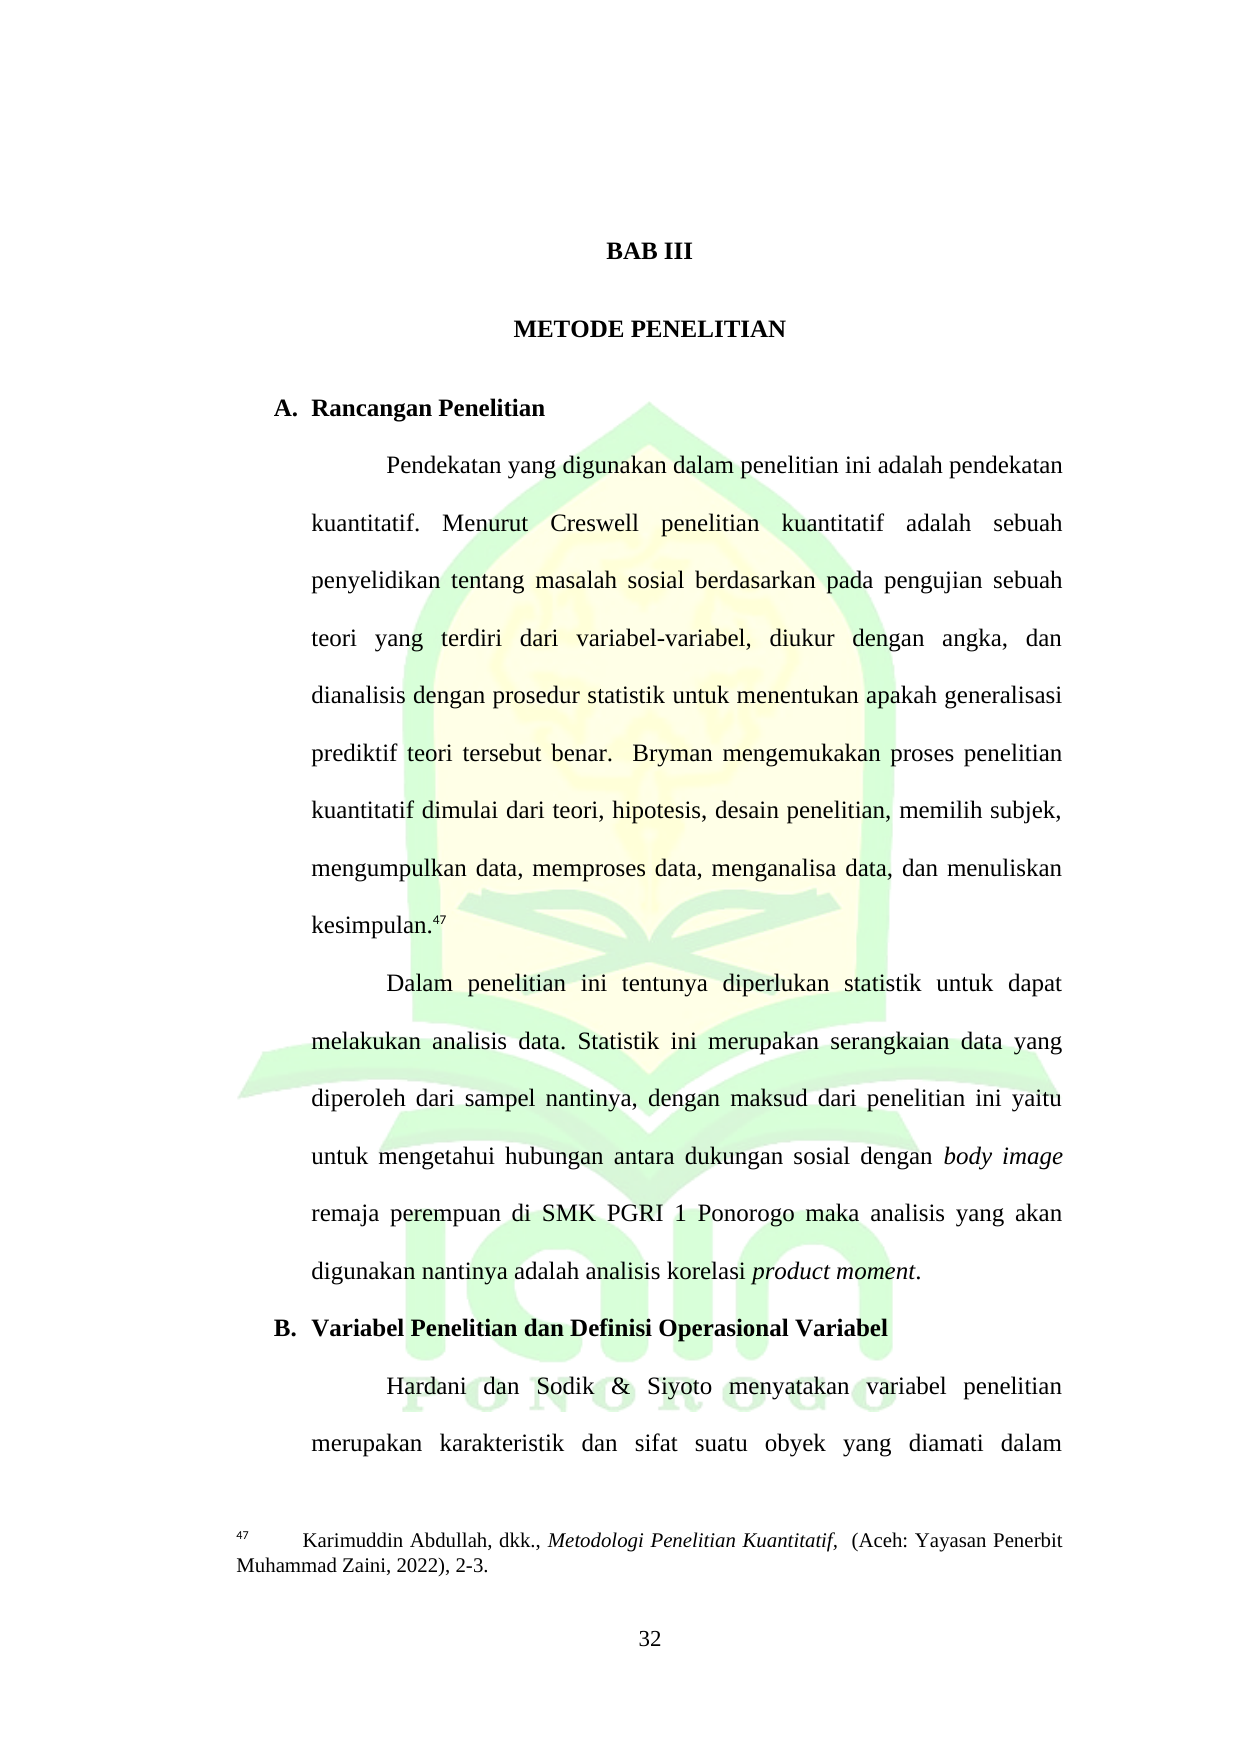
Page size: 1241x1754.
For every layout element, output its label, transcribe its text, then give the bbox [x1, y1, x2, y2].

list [311, 1371, 1063, 1457]
list Pendekatan yang digunakan dalam penelitian ini adalah pendekatan kuantitatif. Menurut Creswell penelitian kuantitatif adalah sebuah penyelidikan tentang masalah sosial berdasarkan pada pengujian sebuah teori yang terdiri dari variabel-variabel, diukur dengan angka, dan dianalisis dengan prosedur statistik untuk menentukan apakah generalisasi prediktif teori tersebut benar. Bryman mengemukakan proses penelitian kuantitatif dimulai dari teori, hipotesis, desain penelitian, memilih subjek, mengumpulkan data, memproses data, menganalisa data, dan menuliskan kesimpulan. [311, 450, 1063, 939]
list Dalam penelitian ini tentunya diperlukan statistik untuk dapat melakukan analisis data. Statistik ini merupakan serangkaian data yang diperoleh dari sampel nantinya, dengan maksud dari penelitian ini yaitu untuk mengetahui hubungan antara dukungan sosial dengan body image remaja perempuan di SMK PGRI 1 Ponorogo maka analisis yang akan digunakan nantinya adalah analisis korelasi product moment. [311, 968, 1063, 1285]
text METODE PENELITIAN [236, 314, 1063, 343]
list Rancangan Penelitian [274, 393, 1063, 422]
list Variabel Penelitian dan Definisi Operasional Variabel [274, 1313, 1063, 1342]
text BAB III [236, 236, 1063, 265]
